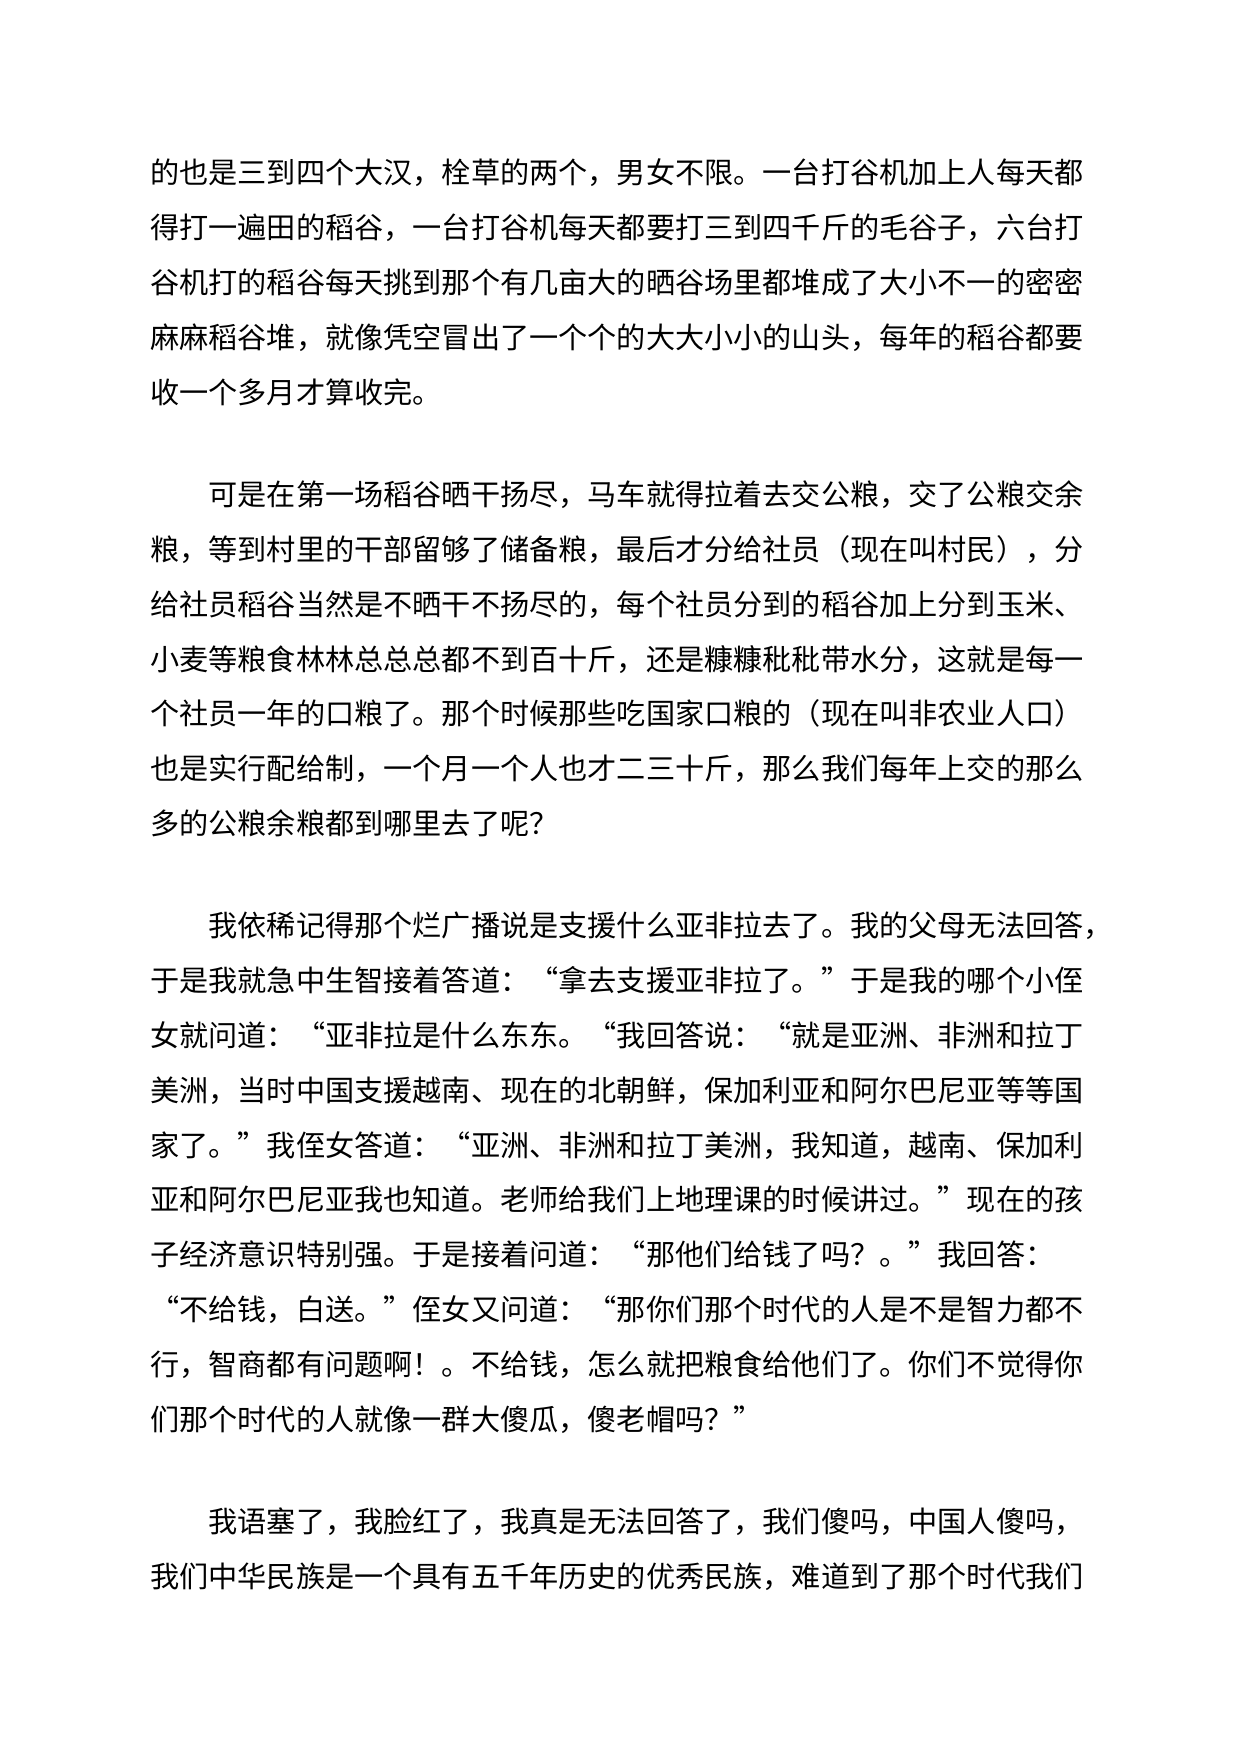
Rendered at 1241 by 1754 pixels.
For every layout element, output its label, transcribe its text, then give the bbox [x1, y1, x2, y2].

text 可是在第一场稻谷晒干扬尽，马车就得拉着去交公粮，交了公粮交余粮，等到村里的干部留够了储备粮，最后才分给社员（现在叫村民），分给社员稻谷当然是不晒干不扬尽的，每个社员分到的稻谷加上分到玉米、小麦等粮食林林总总总都不到百十斤，还是糠糠秕秕带水分，这就是每一个社员一年的口粮了。那个时候那些吃国家口粮的（现在叫非农业人口）也是实行配给制，一个月一个人也才二三十斤，那么我们每年上交的那么多的公粮余粮都到哪里去了呢？ [150, 471, 1090, 843]
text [150, 1498, 1090, 1596]
text 我依稀记得那个烂广播说是支援什么亚非拉去了。我的父母无法回答，于是我就急中生智接着答道：“拿去支援亚非拉了。”于是我的哪个小侄女就问道：“亚非拉是什么东东。“我回答说：“就是亚洲、非洲和拉丁美洲，当时中国支援越南、现在的北朝鲜，保加利亚和阿尔巴尼亚等等国家了。”我侄女答道：“亚洲、非洲和拉丁美洲，我知道，越南、保加利亚和阿尔巴尼亚我也知道。老师给我们上地理课的时候讲过。”现在的孩子经济意识特别强。于是接着问道：“那他们给钱了吗？。”我回答：“不给钱，白送。”侄女又问道：“那你们那个时代的人是不是智力都不行，智商都有问题啊！。不给钱，怎么就把粮食给他们了。你们不觉得你们那个时代的人就像一群大傻瓜，傻老帽吗？” [150, 902, 1090, 1439]
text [150, 150, 1090, 412]
